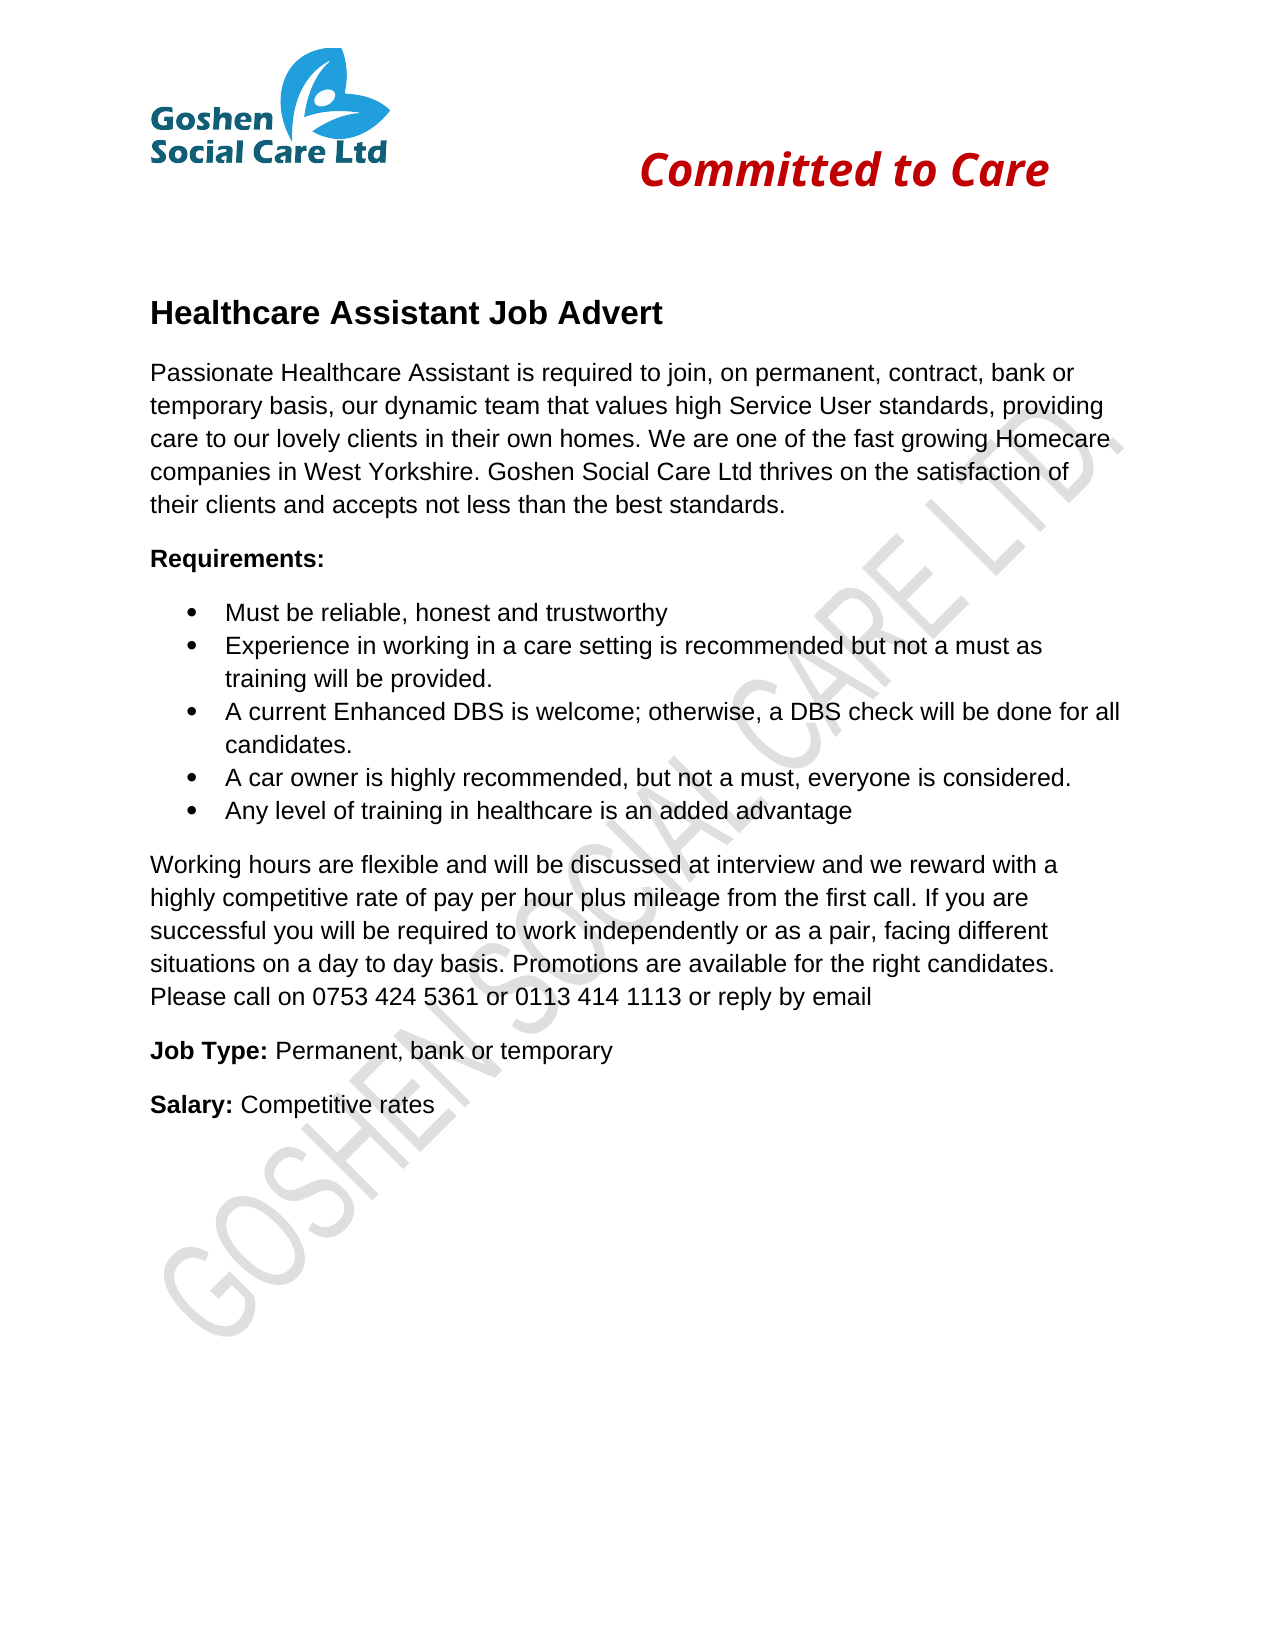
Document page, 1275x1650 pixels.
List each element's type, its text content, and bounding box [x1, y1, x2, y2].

list Any level of training in healthcare is an added advantage [187, 796, 1125, 825]
picture [150, 48, 390, 220]
text Healthcare Assistant Job Advert [150, 293, 1125, 331]
list Experience in working in a care setting is recommended but not a must as training will be provided. [187, 631, 1125, 693]
text Working hours are flexible and will be discussed at interview and we reward with a highly competitive rate of pay per hour plus mileage from the first call. If you are successful you will be required to work independently or as a pair, facing different situations on a day to day basis. Promotions are available for the right candidates. Please call on 0753 424 5361 or 0113 414 1113 or reply by email [150, 850, 1125, 1011]
list A car owner is highly recommended, but not a must, everyone is considered. [187, 763, 1125, 792]
list A current Enhanced DBS is welcome; otherwise, a DBS check will be done for all candidates. [187, 697, 1125, 759]
text Passionate Healthcare Assistant is required to join, on permanent, contract, bank or temporary basis, our dynamic team that values high Service User standards, providing care to our lovely clients in their own homes. We are one of the fast growing Homecare companies in West Yorkshire. Goshen Social Care Ltd thrives on the satisfaction of their clients and accepts not less than the best standards. [150, 358, 1125, 519]
list Must be reliable, honest and trustworthy [187, 598, 1125, 626]
text Salary: Competitive rates [150, 1090, 1125, 1119]
text Job Type: Permanent, bank or temporary [150, 1036, 1125, 1065]
text Requirements: [150, 544, 1125, 572]
